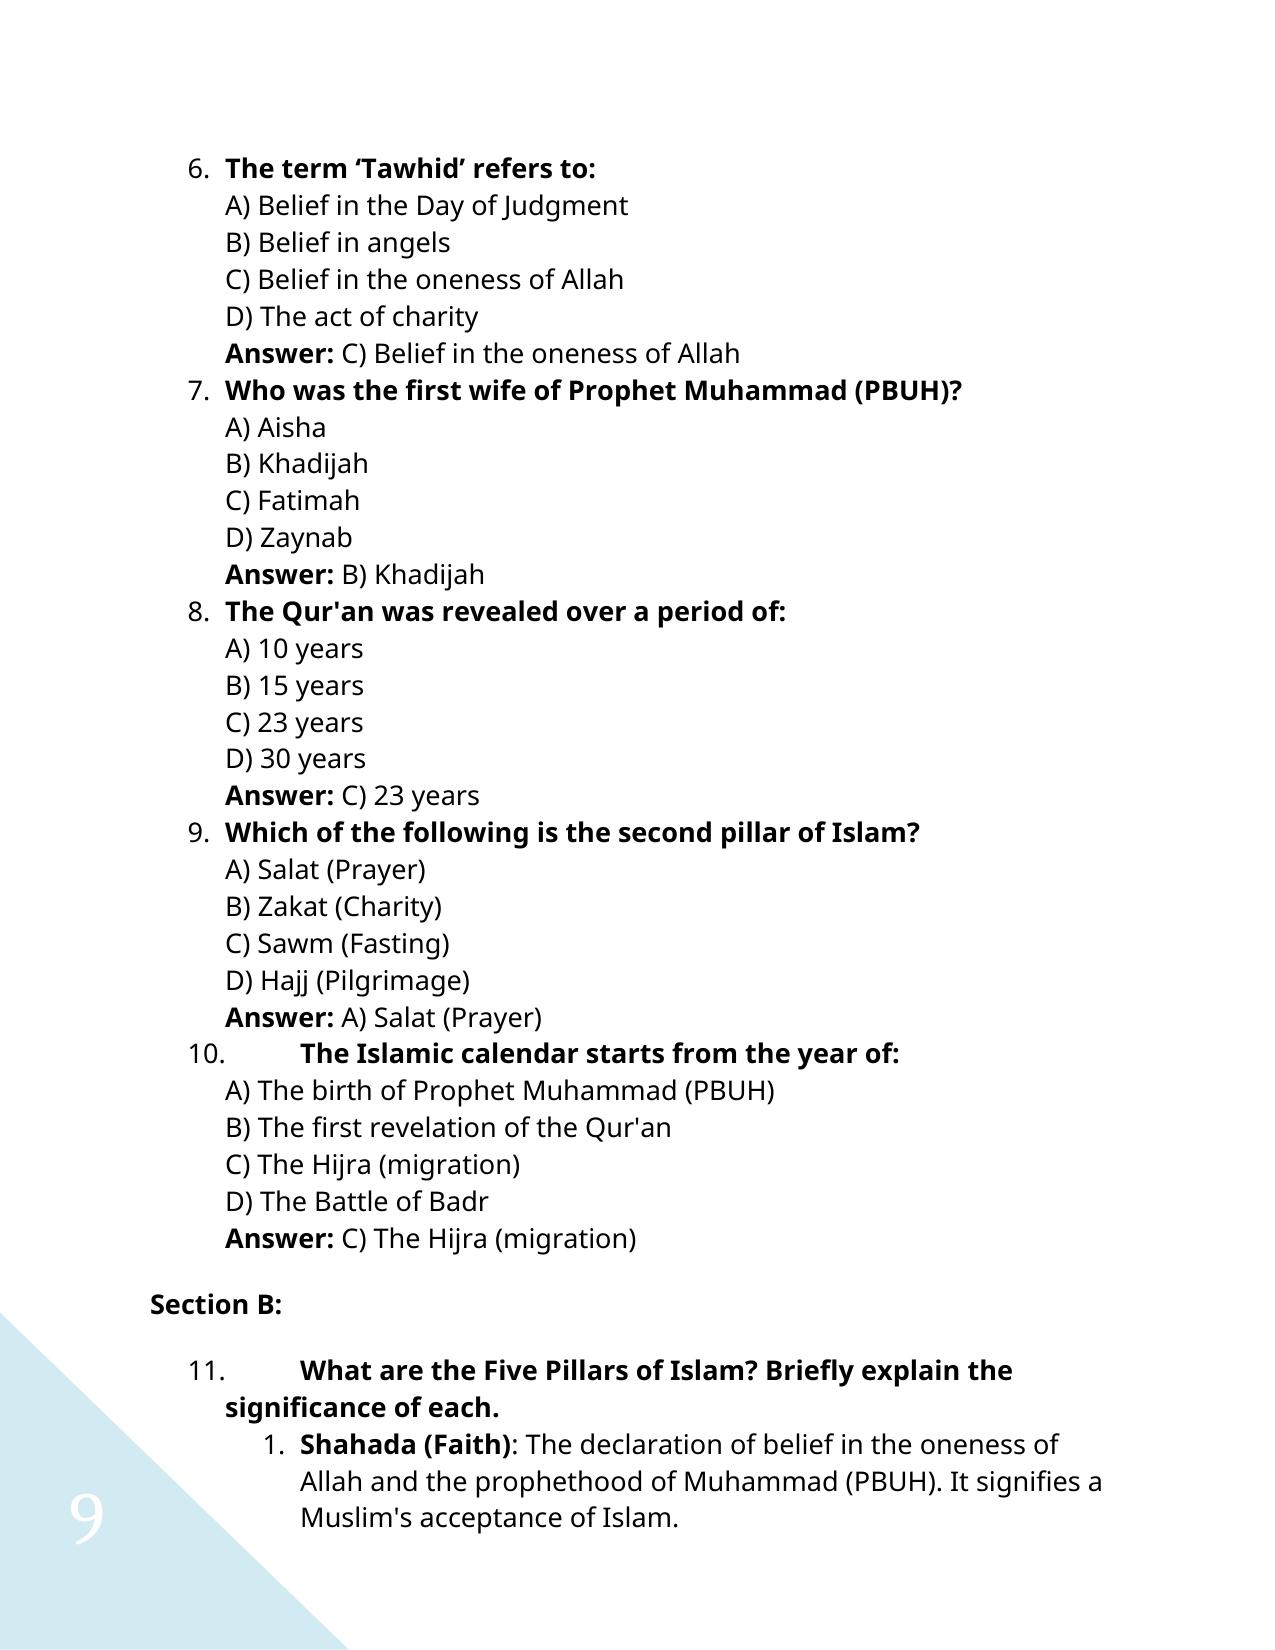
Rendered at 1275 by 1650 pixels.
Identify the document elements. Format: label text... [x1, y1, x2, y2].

list The term ‘Tawhid’ refers to: A) Belief in the Day of Judgment B) Belief in angels C) Belief in the oneness of Allah D) The act of charity Answer: C) Belief in the oneness of Allah [187, 150, 1125, 371]
list Shahada (Faith): The declaration of belief in the oneness of Allah and the prophethood of Muhammad (PBUH). It signifies a Muslim's acceptance of Islam. [262, 1425, 1125, 1536]
list Who was the first wife of Prophet Muhammad (PBUH)? A) Aisha B) Khadijah C) Fatimah D) Zaynab Answer: B) Khadijah [187, 371, 1125, 592]
list Which of the following is the second pillar of Islam? A) Salat (Prayer) B) Zakat (Charity) C) Sawm (Fasting) D) Hajj (Pilgrimage) Answer: A) Salat (Prayer) [187, 814, 1125, 1035]
list What are the Five Pillars of Islam? Briefly explain the significance of each. [187, 1351, 1125, 1425]
text Section B: [150, 1285, 1125, 1322]
list The Islamic calendar starts from the year of: A) The birth of Prophet Muhammad (PBUH) B) The first revelation of the Qur'an C) The Hijra (migration) D) The Battle of Badr Answer: C) The Hijra (migration) [187, 1035, 1125, 1256]
list The Qur'an was revealed over a period of: A) 10 years B) 15 years C) 23 years D) 30 years Answer: C) 23 years [187, 592, 1125, 814]
